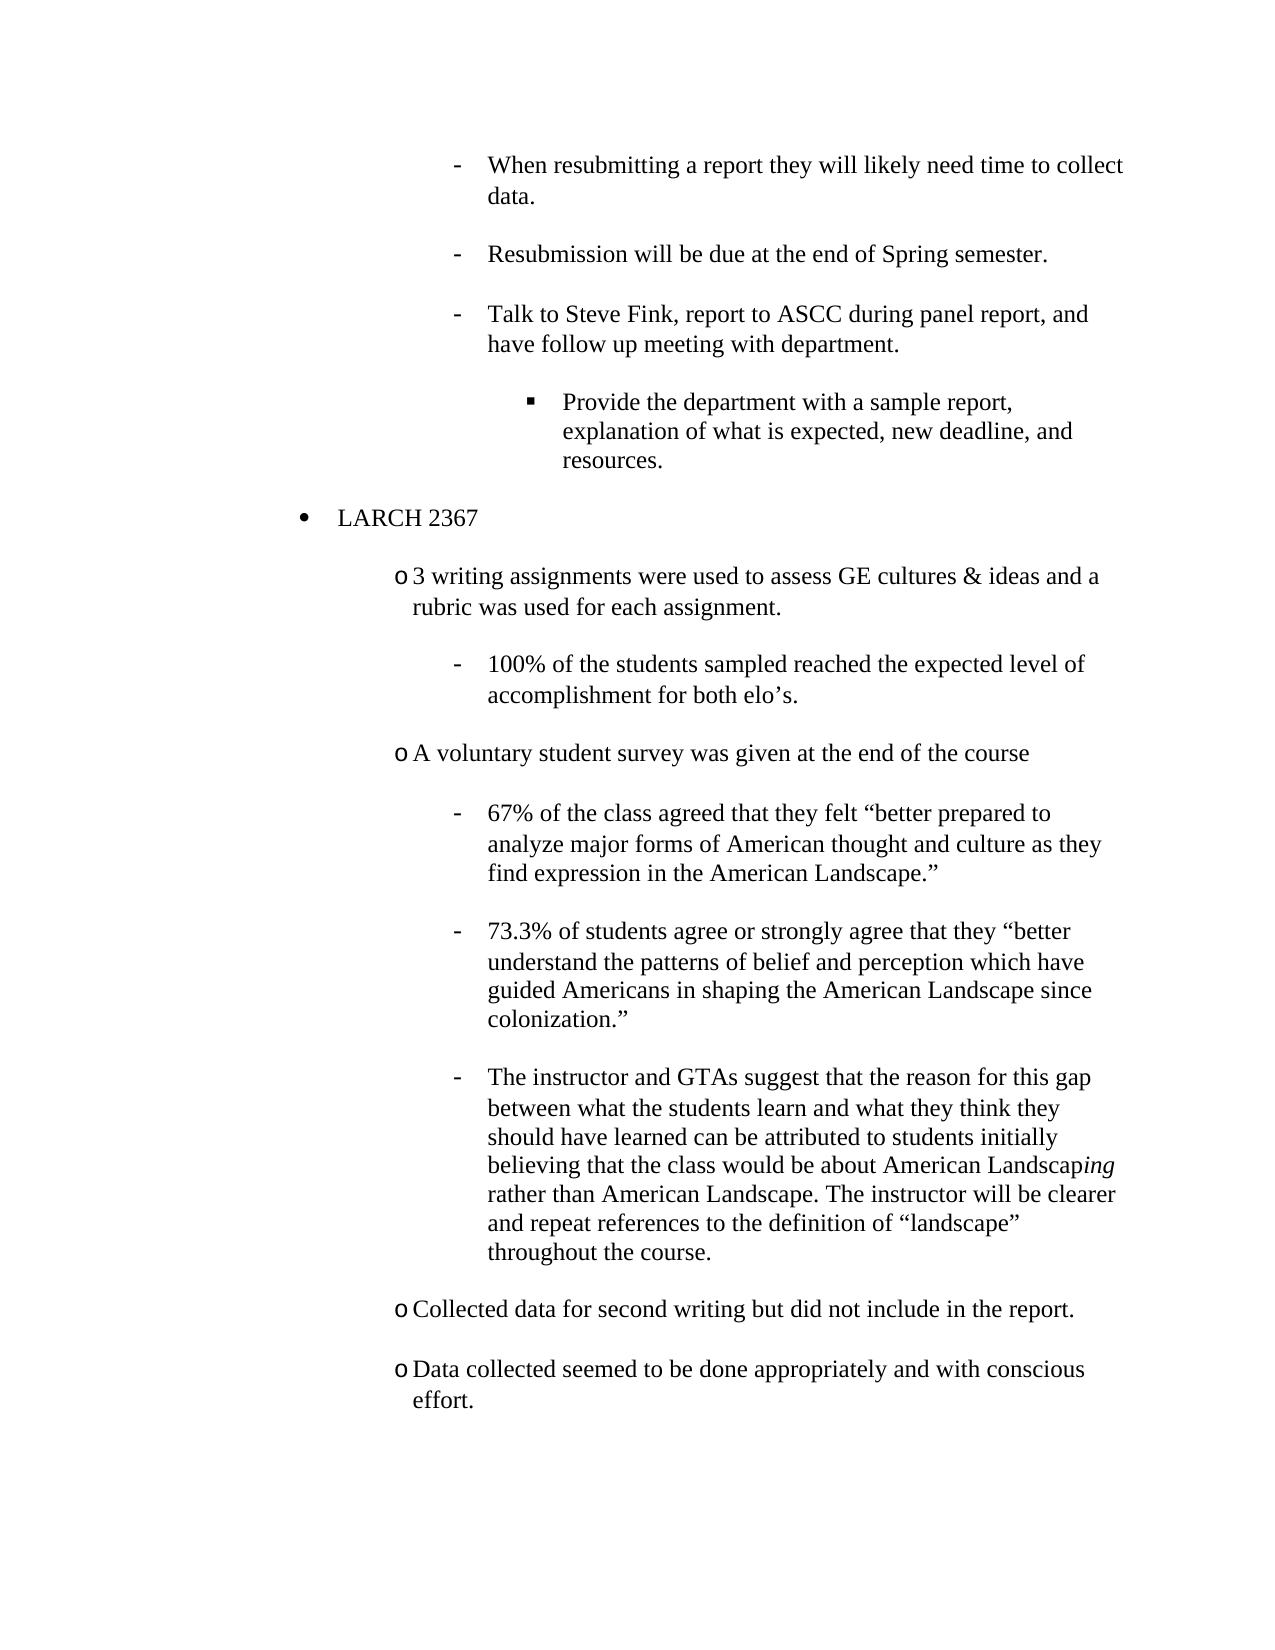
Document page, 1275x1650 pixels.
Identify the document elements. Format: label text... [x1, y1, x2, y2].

list 100% of the students sampled reached the expected level of accomplishment for both elo’s. [450, 649, 1125, 709]
list Resubmission will be due at the end of Spring semester. [450, 239, 1125, 269]
list 3 writing assignments were used to assess GE cultures & ideas and a rubric was used for each assignment. [394, 561, 1125, 620]
list LARCH 2367 [300, 503, 1125, 532]
list 73.3% of students agree or strongly agree that they “better understand the patterns of belief and perception which have guided Americans in shaping the American Landscape since colonization.” [450, 916, 1125, 1033]
list 67% of the class agreed that they felt “better prepared to analyze major forms of American thought and culture as they find expression in the American Landscape.” [450, 798, 1125, 887]
list When resubmitting a report they will likely need time to collect data. [450, 150, 1125, 209]
list Collected data for second writing but did not include in the report. [394, 1294, 1125, 1325]
list Talk to Steve Fink, report to ASCC during panel report, and have follow up meeting with department. [450, 299, 1125, 358]
list A voluntary student survey was given at the end of the course [394, 738, 1125, 769]
list Data collected seemed to be done appropriately and with conscious effort. [394, 1354, 1125, 1414]
list The instructor and GTAs suggest that the reason for this gap between what the students learn and what they think they should have learned can be attributed to students initially believing that the class would be about American Landscaping rather than American Landscape. The instructor will be clearer and repeat references to the definition of “landscape” throughout the course. [450, 1062, 1125, 1265]
list Provide the department with a sample report, explanation of what is expected, new deadline, and resources. [525, 387, 1125, 474]
